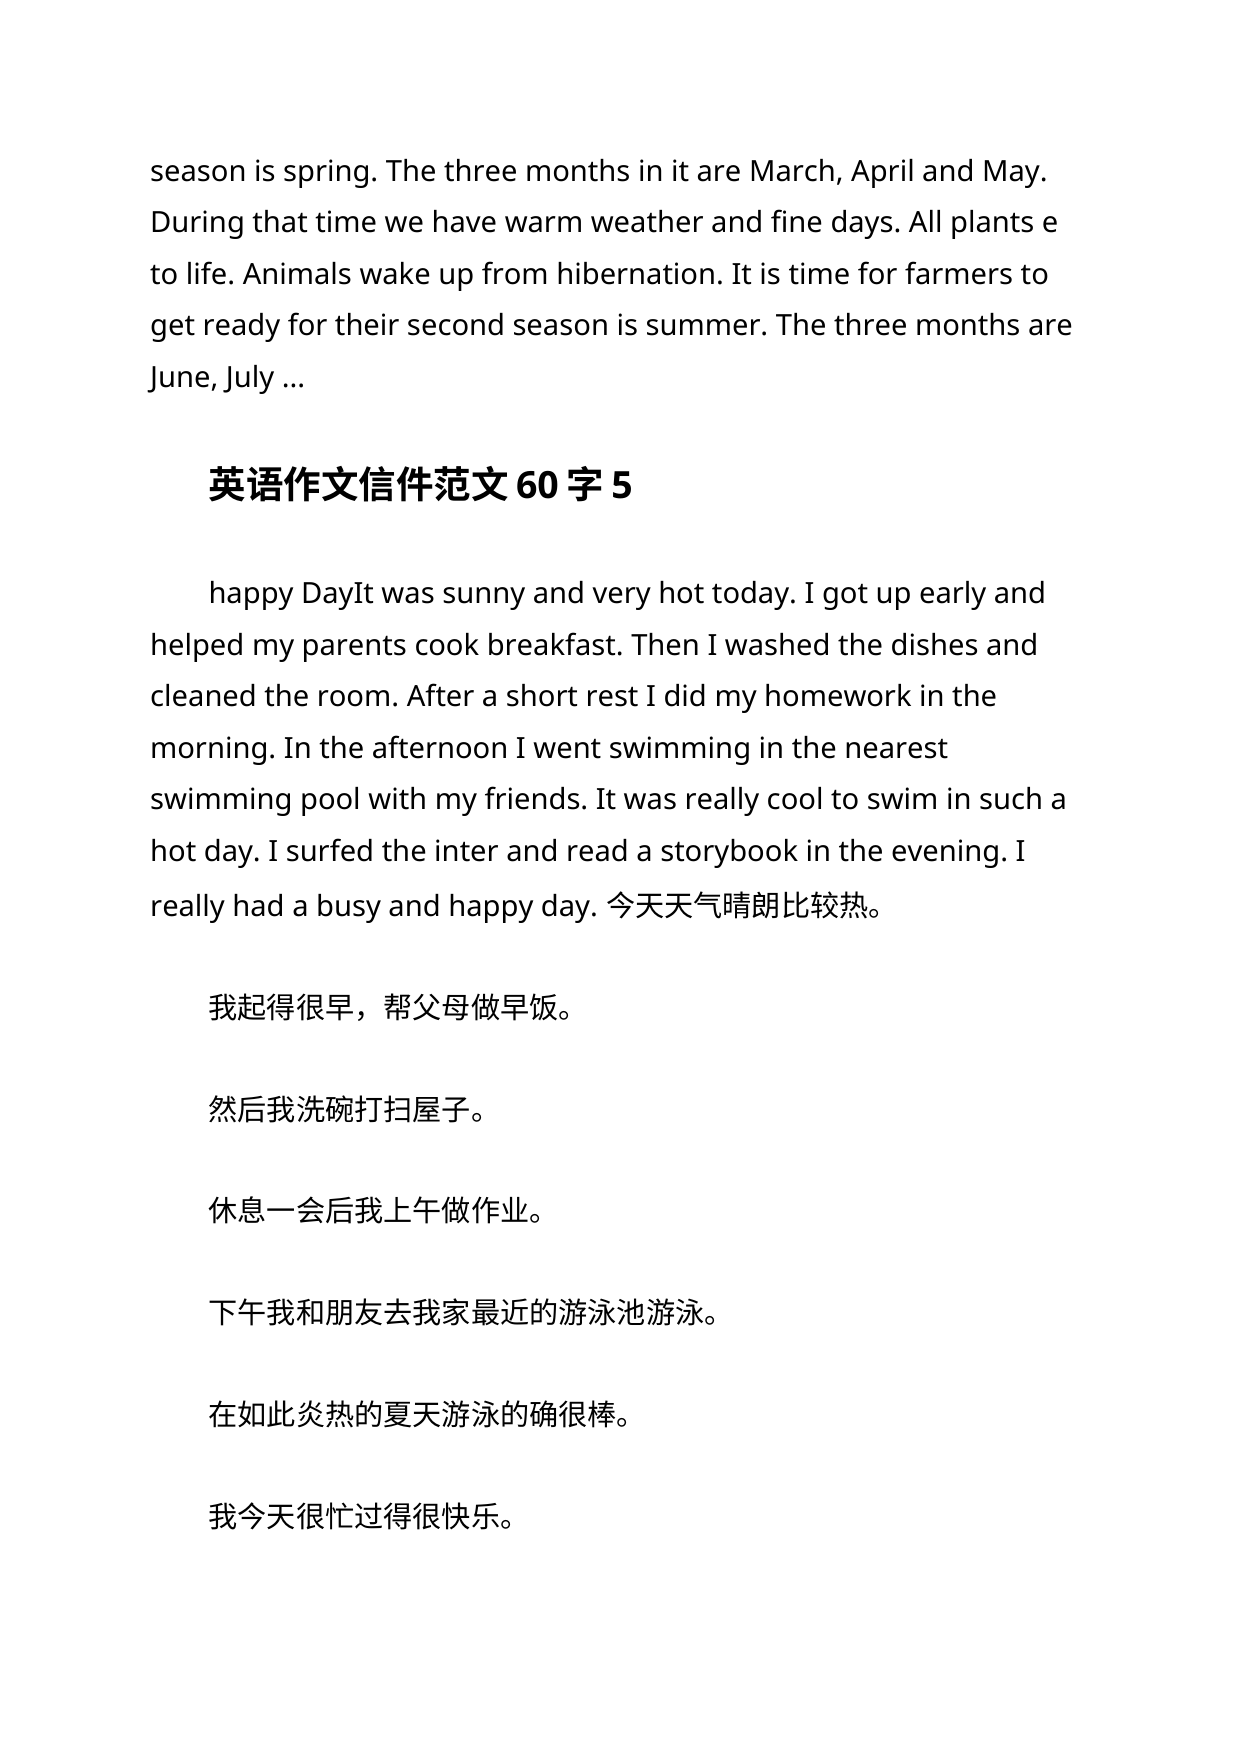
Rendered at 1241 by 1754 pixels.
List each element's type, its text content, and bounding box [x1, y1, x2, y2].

text 下午我和朋友去我家最近的游泳池游泳。 [150, 1290, 1090, 1332]
text 我今天很忙过得很快乐。 [150, 1493, 1090, 1536]
text 然后我洗碗打扫屋子。 [150, 1086, 1090, 1128]
text 我起得很早，帮父母做早饭。 [150, 984, 1090, 1027]
text 休息一会后我上午做作业。 [150, 1188, 1090, 1230]
text 在如此炎热的夏天游泳的确很棒。 [150, 1391, 1090, 1434]
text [150, 150, 1090, 396]
text happy DayIt was sunny and very hot today. I got up early and helped my parents cook breakfast. Then I washed the dishes and cleaned the room. After a short rest I did my homework in the morning. In the afternoon I went swimming in the nearest swimming pool with my friends. It was really cool to swim in such a hot day. I surfed the inter and read a storybook in the evening. I really had a busy and happy day. 今天天气晴朗比较热。 [150, 572, 1090, 925]
text 英语作文信件范文60字5 [150, 455, 1090, 509]
